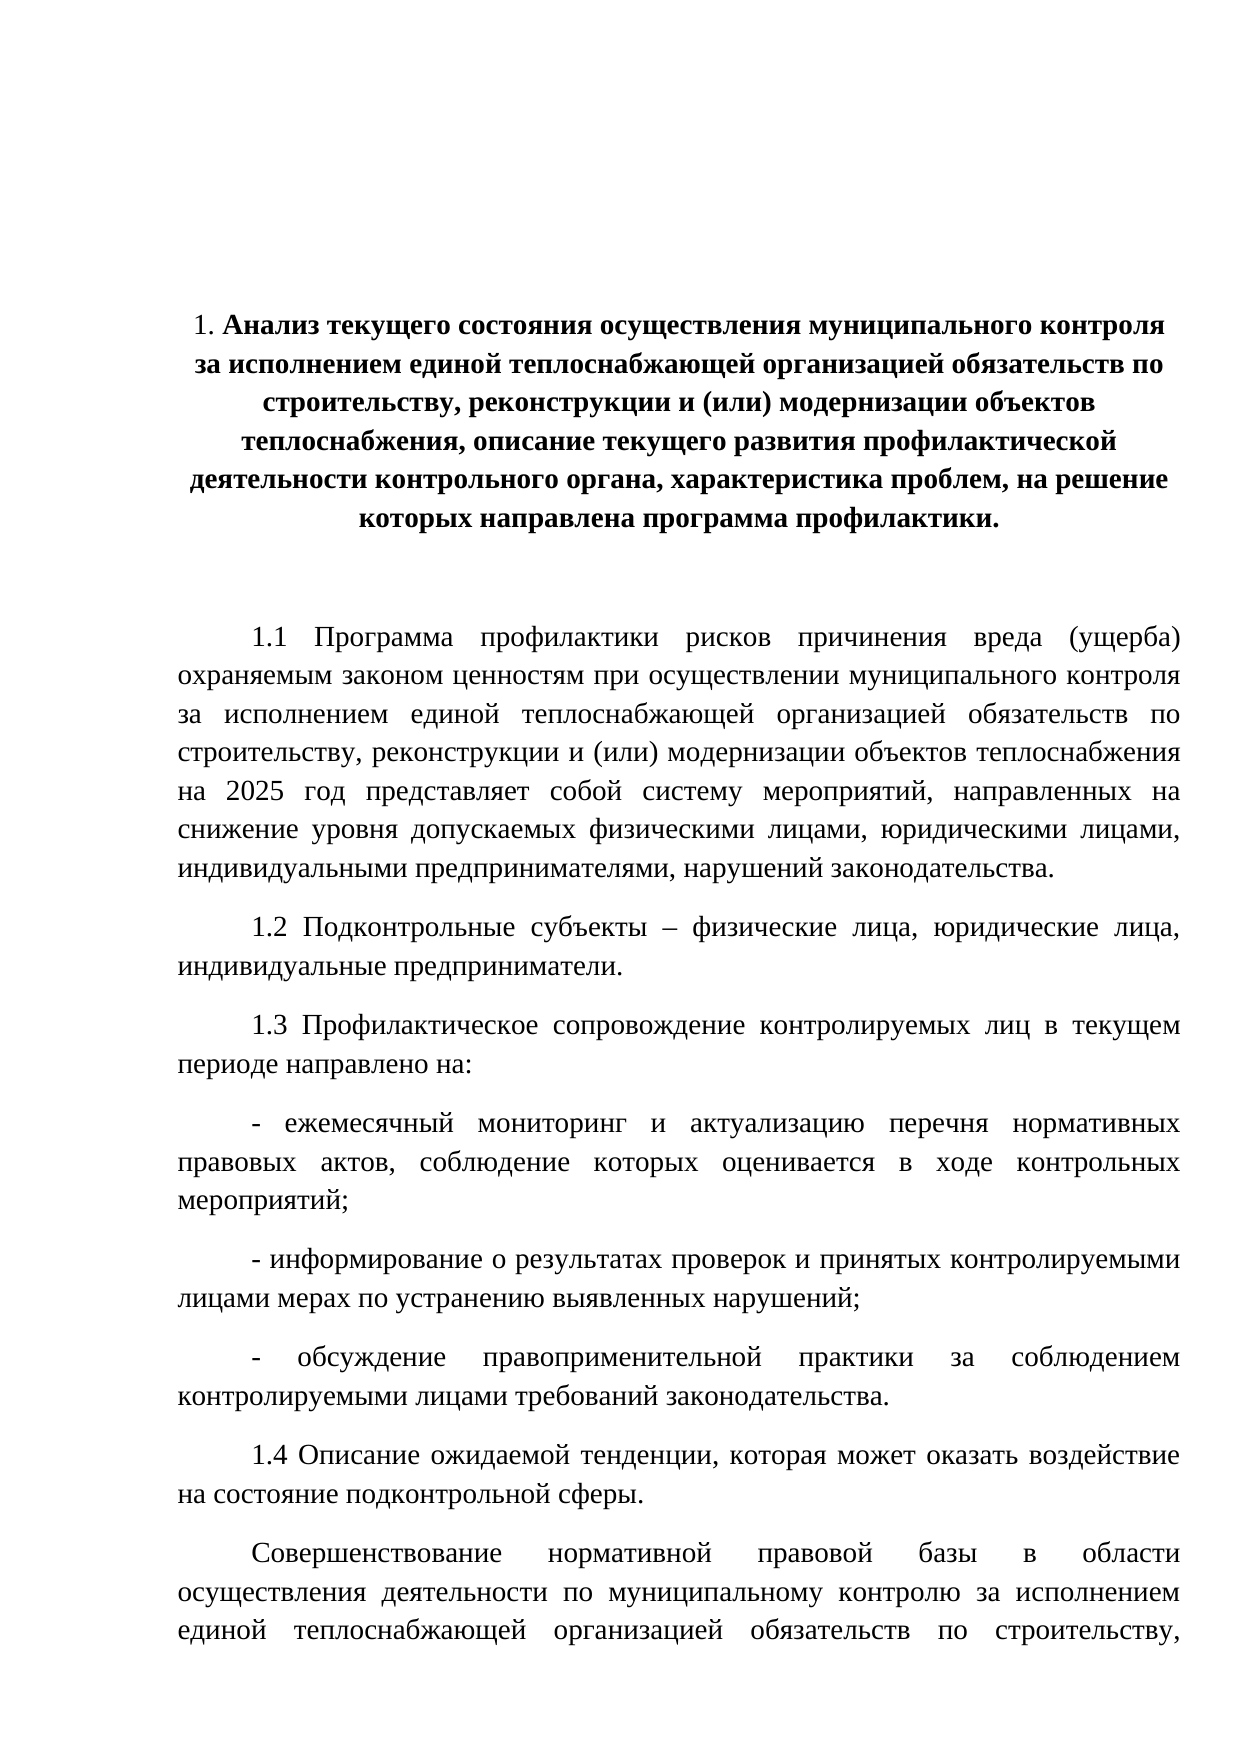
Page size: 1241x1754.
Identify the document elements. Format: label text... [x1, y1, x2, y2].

text 1. Анализ текущего состояния осуществления муниципального контроля за исполнением единой теплоснабжающей организацией обязательств по строительству, реконструкции и (или) модернизации объектов теплоснабжения, описание текущего развития профилактической деятельности контрольного органа, характеристика проблем, на решение которых направлена программа профилактики. [177, 307, 1181, 533]
text - информирование о результатах проверок и принятых контролируемыми лицами мерах по устранению выявленных нарушений; [177, 1242, 1181, 1314]
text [177, 1535, 1181, 1646]
text 1.3 Профилактическое сопровождение контролируемых лиц в текущем периоде направлено на: [177, 1007, 1181, 1079]
text 1.4 Описание ожидаемой тенденции, которая может оказать воздействие на состояние подконтрольной сферы. [177, 1437, 1181, 1509]
text - ежемесячный мониторинг и актуализацию перечня нормативных правовых актов, соблюдение которых оценивается в ходе контрольных мероприятий; [177, 1105, 1181, 1216]
text - обсуждение правоприменительной практики за соблюдением контролируемыми лицами требований законодательства. [177, 1339, 1181, 1412]
text 1.2 Подконтрольные субъекты – физические лица, юридические лица, индивидуальные предприниматели. [177, 909, 1181, 981]
text 1.1 Программа профилактики рисков причинения вреда (ущерба) охраняемым законом ценностям при осуществлении муниципального контроля за исполнением единой теплоснабжающей организацией обязательств по строительству, реконструкции и (или) модернизации объектов теплоснабжения на 2025 год представляет собой систему мероприятий, направленных на снижение уровня допускаемых физическими лицами, юридическими лицами, индивидуальными предпринимателями, нарушений законодательства. [177, 619, 1181, 883]
